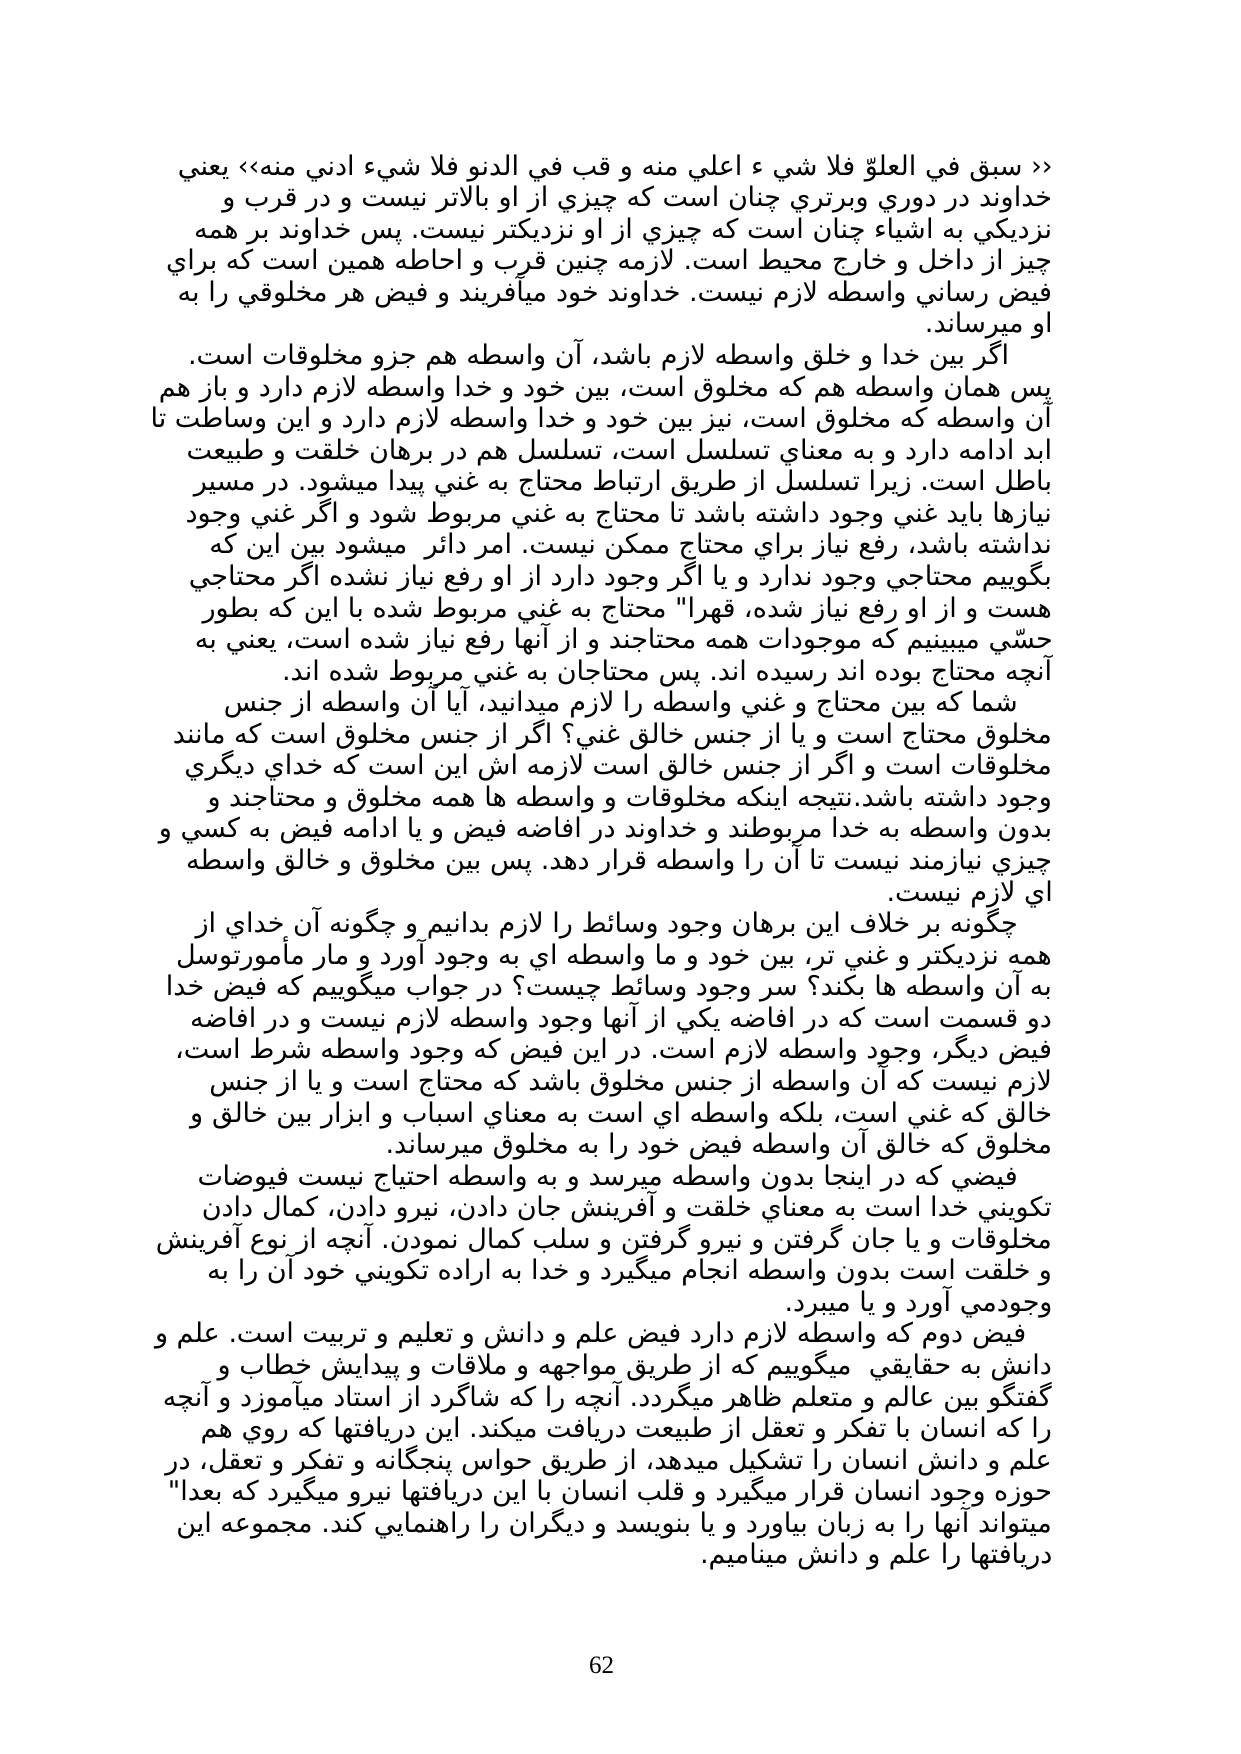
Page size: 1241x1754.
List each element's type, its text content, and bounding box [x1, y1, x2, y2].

text چگونه بر خلاف اين برهان وجود وسائط را لازم بدانيم و چگونه آن خداي از همه نزديكتر و غني تر، بين خود و ما واسطه اي به وجود آورد و مار مأمورتوسل به آن واسطه ها بكند؟ سر وجود وسائط چيست؟ در جواب مي‏گوييم كه فيض خدا دو قسمت است كه در افاضه يكي از آنها وجود واسطه لازم نيست و در افاضه فيض ديگر، وجود واسطه لازم است. در اين فيض كه وجود واسطه شرط است، لازم نيست كه آن واسطه از جنس مخلوق باشد كه محتاج است و يا از جنس خالق كه غني است، بلكه واسطه اي است به معناي اسباب و ابزار بين خالق و مخلوق كه خالق آن واسطه فيض خود را به مخلوق مي‏رساند. [150, 907, 1053, 1160]
text اگر بين خدا و خلق واسطه لازم باشد، آن واسطه هم جزو مخلوقات است. پس همان واسطه هم كه مخلوق است، بين خود و خدا واسطه لازم دارد و باز هم آن واسطه كه مخلوق است، نيز بين خود و خدا واسطه لازم دارد و اين وساطت تا ابد ادامه دارد و به معناي تسلسل است، تسلسل هم در برهان خلقت و طبيعت باطل است. زيرا تسلسل از طريق ارتباط محتاج به غني پيدا مي‏شود. در مسير نيازها بايد غني وجود داشته باشد تا محتاج به غني مربوط شود و اگر غني وجود نداشته باشد، رفع نياز براي محتاج ممكن نيست. امر دائر مي‏شود بين اين كه بگوييم محتاجي وجود ندارد و يا اگر وجود دارد از او رفع نياز نشده اگر محتاجي هست و از او رفع نياز شده، قهرا" محتاج به غني مربوط شده با اين كه بطور حسّي مي‏بينيم كه موجودات همه محتاجند و از آنها رفع نياز شده است، يعني به آنچه محتاج بوده اند رسيده اند. پس محتاجان به غني مربوط شده اند. [150, 339, 1053, 687]
text شما كه بين محتاج و غني واسطه را لازم مي‏دانيد، آيا آن واسطه از جنس مخلوق محتاج است و يا از جنس خالق غني؟ اگر از جنس مخلوق است كه مانند مخلوقات است و اگر از جنس خالق است لازمه اش اين است كه خداي ديگري وجود داشته باشد.نتيجه اينكه مخلوقات و واسطه ها همه مخلوق و محتاجند و بدون واسطه به خدا مربوطند و خداوند در افاضه فيض و يا ادامه فيض به كسي و چيزي نيازمند نيست تا آن را واسطه قرار دهد. پس بين مخلوق و خالق واسطه اي لازم نيست. [150, 687, 1053, 907]
text ‹‹ سبق في العلوّ فلا شي ء اعلي منه و قب في الدنو فلا شيء ادني منه›› يعني خداوند در دوري وبرتري چنان است كه چيزي از او بالاتر نيست و در قرب و نزديكي به اشياء چنان است كه چيزي از او نزديكتر نيست.‏ پس خداوند بر همه چيز از داخل و خارج محيط است. لازمه چنين قرب و احاطه همين است كه براي فيض رساني واسطه لازم نيست. خداوند خود مي‏آفريند و فيض هر مخلوقي را به او مي‏رساند. [150, 150, 1053, 339]
text فيض دوم كه واسطه لازم دارد فيض علم و دانش و تعليم و تربيت است. علم و دانش به حقايقي مي‏گوييم كه از طريق مواجهه و ملاقات و پيدايش خطاب و گفتگو بين عالم و متعلم ظاهر مي‏گردد. آنچه را كه شاگرد از استاد مي‏آموزد و آنچه را كه انسان با تفكر و تعقل از طبيعت دريافت مي‏كند. اين دريافتها كه روي هم علم و دانش انسان را تشكيل مي‏دهد، از طريق حواس پنجگانه و تفكر و تعقل، در حوزه وجود انسان قرار مي‏گيرد و قلب انسان با اين دريافتها نيرو مي‏گيرد كه بعدا" مي‏تواند آنها را به زبان بياورد و يا بنويسد و ديگران را راهنمايي كند. مجموعه اين دريافتها را علم و دانش مي‏ناميم. [150, 1318, 1053, 1570]
text فيضي كه در اينجا بدون واسطه مي‏رسد و به واسطه احتياج نيست فيوضات تكويني خدا است به معناي خلقت و آفرينش جان دادن، نيرو دادن، كمال دادن مخلوقات و يا جان گرفتن و نيرو گرفتن و سلب كمال نمودن. آنچه از نوع آفرينش و خلقت است بدون واسطه انجام مي‏گيرد و خدا به اراده تكويني خود آن را به وجودمي آورد و يا مي‏برد. [150, 1160, 1053, 1318]
